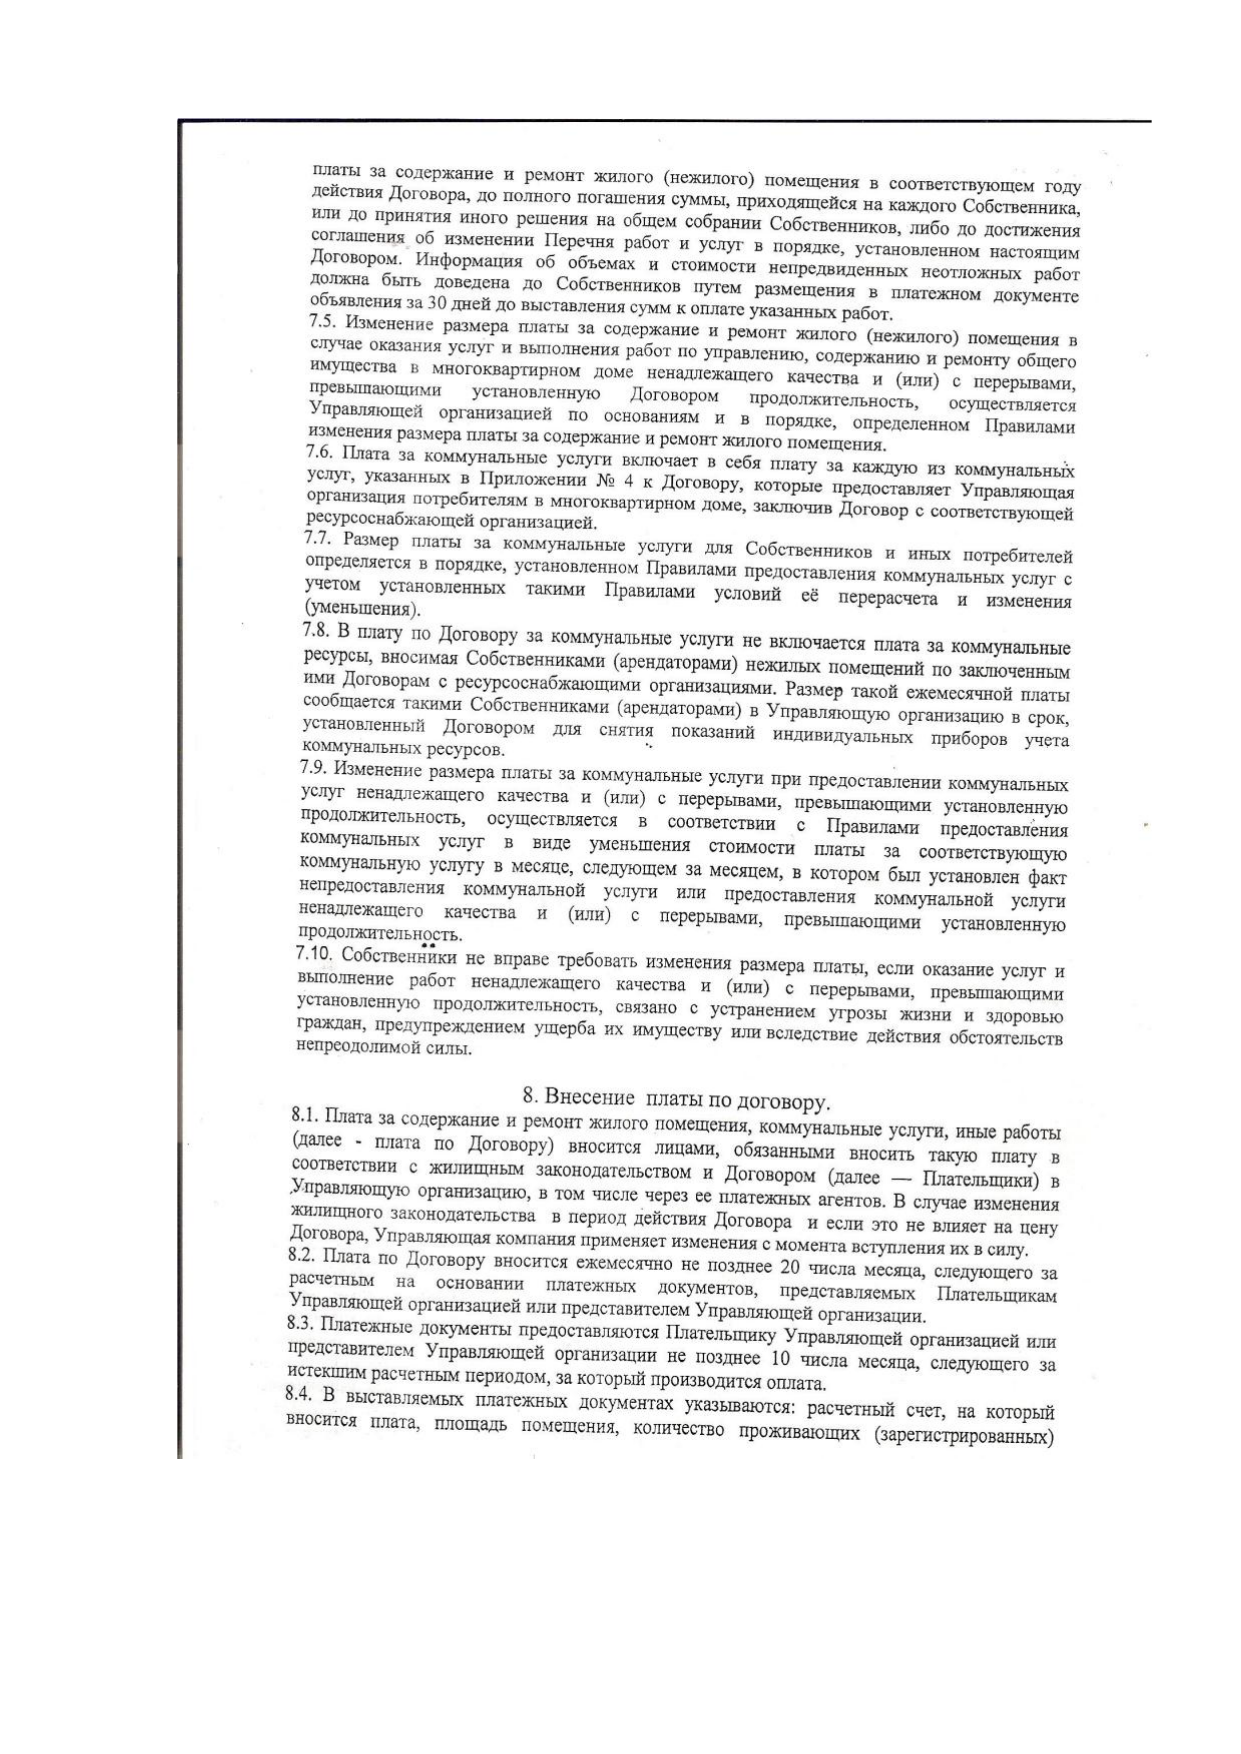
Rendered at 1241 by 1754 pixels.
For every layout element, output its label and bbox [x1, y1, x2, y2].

picture [177, 118, 1152, 1459]
